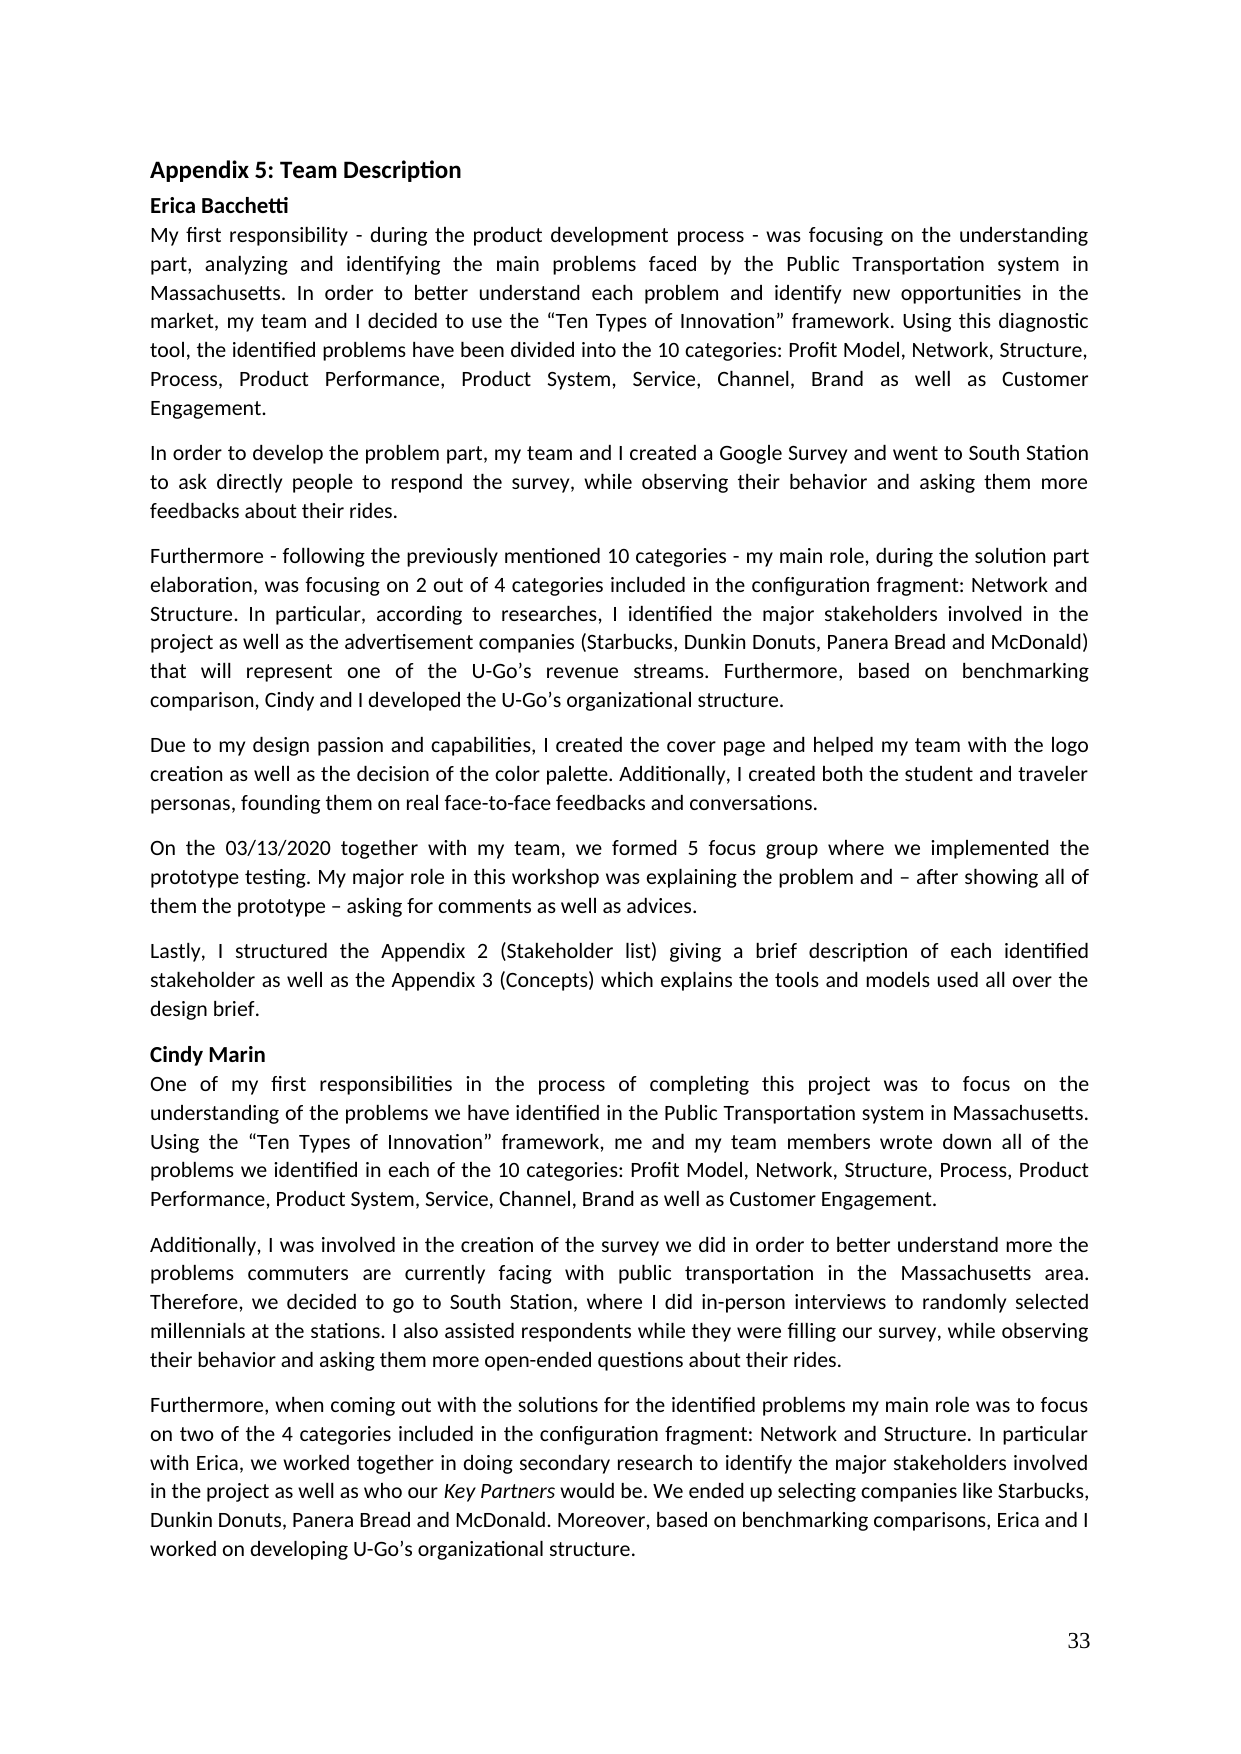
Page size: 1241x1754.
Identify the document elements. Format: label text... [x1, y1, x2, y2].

subtitle Erica Bacchetti [150, 191, 1090, 219]
text Additionally, I was involved in the creation of the survey we did in order to better understand more the problems commuters are currently facing with public transportation in the Massachusetts area. Therefore, we decided to go to South Station, where I did in-person interviews to randomly selected millennials at the stations. I also assisted respondents while they were filling our survey, while observing their behavior and asking them more open-ended questions about their rides. [150, 1231, 1090, 1372]
text Furthermore, when coming out with the solutions for the identified problems my main role was to focus on two of the 4 categories included in the configuration fragment: Network and Structure. In particular with Erica, we worked together in doing secondary research to identify the major stakeholders involved in the project as well as who our Key Partners would be. We ended up selecting companies like Starbucks, Dunkin Donuts, Panera Bread and McDonald. Moreover, based on benchmarking comparisons, Erica and I worked on developing U-Go’s organizational structure. [150, 1391, 1090, 1562]
text Lastly, I structured the Appendix 2 (Stakeholder list) giving a brief description of each identified stakeholder as well as the Appendix 3 (Concepts) which explains the tools and models used all over the design brief. [150, 937, 1090, 1021]
text Furthermore - following the previously mentioned 10 categories - my main role, during the solution part elaboration, was focusing on 2 out of 4 categories included in the configuration fragment: Network and Structure. In particular, according to researches, I identified the major stakeholders involved in the project as well as the advertisement companies (Starbucks, Dunkin Donuts, Panera Bread and McDonald) that will represent one of the U-Go’s revenue streams. Furthermore, based on benchmarking comparison, Cindy and I developed the U-Go’s organizational structure. [150, 542, 1090, 713]
subtitle Cindy Marin [150, 1040, 1090, 1068]
text One of my first responsibilities in the process of completing this project was to focus on the understanding of the problems we have identified in the Public Transportation system in Massachusetts. Using the “Ten Types of Innovation” framework, me and my team members wrote down all of the problems we identified in each of the 10 categories: Profit Model, Network, Structure, Process, Product Performance, Product System, Service, Channel, Brand as well as Customer Engagement. [150, 1070, 1090, 1212]
text Due to my design passion and capabilities, I created the cover page and helped my team with the logo creation as well as the decision of the color palette. Additionally, I created both the student and traveler personas, founding them on real face-to-face feedbacks and conversations. [150, 731, 1090, 816]
text My first responsibility - during the product development process - was focusing on the understanding part, analyzing and identifying the main problems faced by the Public Transportation system in Massachusetts. In order to better understand each problem and identify new opportunities in the market, my team and I decided to use the “Ten Types of Innovation” framework. Using this diagnostic tool, the identified problems have been divided into the 10 categories: Profit Model, Network, Structure, Process, Product Performance, Product System, Service, Channel, Brand as well as Customer Engagement. [150, 221, 1090, 421]
text On the 03/13/2020 together with my team, we formed 5 focus group where we implemented the prototype testing. My major role in this workshop was explaining the problem and – after showing all of them the prototype – asking for comments as well as advices. [150, 834, 1090, 918]
text In order to develop the problem part, my team and I created a Google Survey and went to South Station to ask directly people to respond the survey, while observing their behavior and asking them more feedbacks about their rides. [150, 439, 1090, 523]
subtitle Appendix 5: Team Description [150, 154, 1090, 185]
